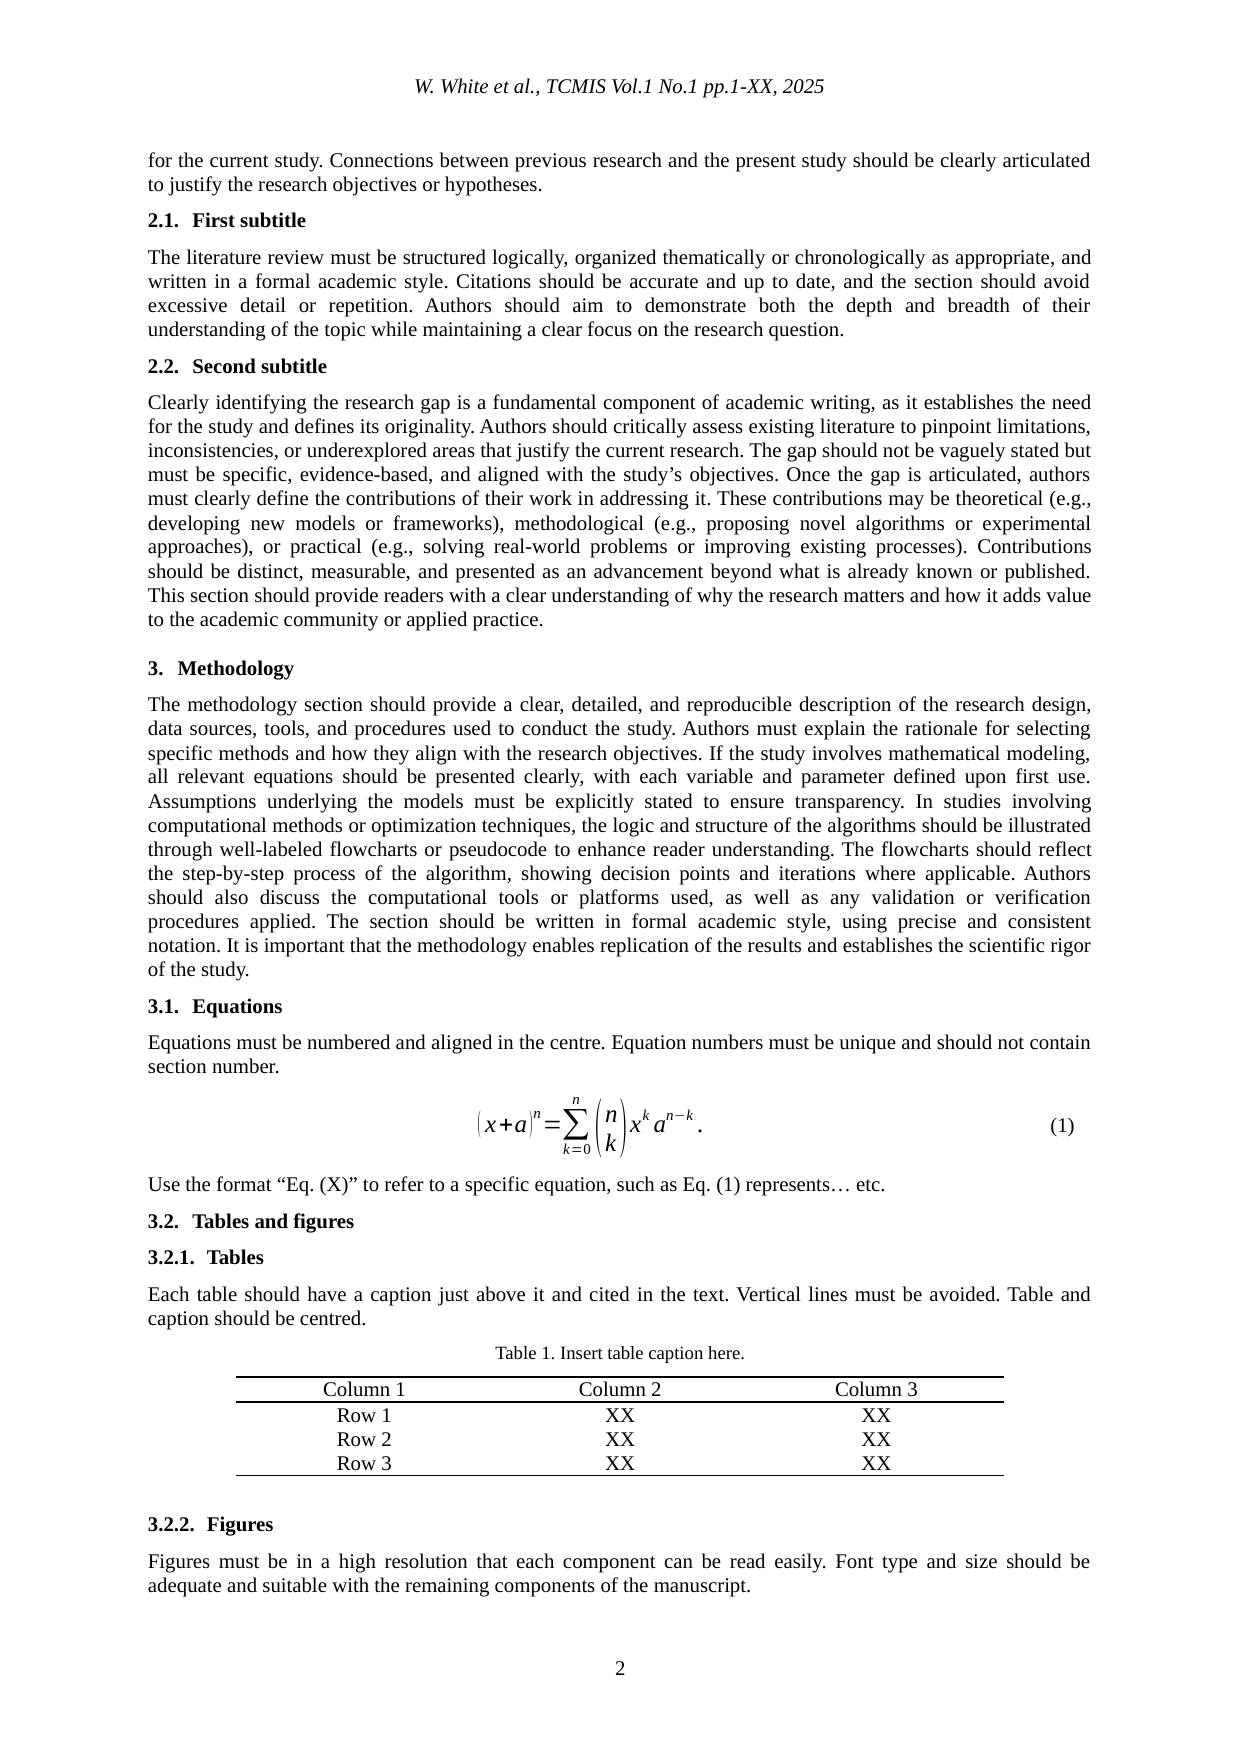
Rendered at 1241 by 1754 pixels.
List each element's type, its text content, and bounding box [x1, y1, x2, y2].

table_header Column 2 [492, 1378, 748, 1401]
table_cell XX [748, 1451, 1004, 1475]
text The literature review must be structured logically, organized thematically or chronologically as appropriate, and written in a formal academic style. Citations should be accurate and up to date, and the section should avoid excessive detail or repetition. Authors should aim to demonstrate both the depth and breadth of their understanding of the topic while maintaining a clear focus on the research question. [148, 245, 1093, 341]
text Equations must be numbered and aligned in the centre. Equation numbers must be unique and should not contain section number. [148, 1030, 1093, 1078]
table_cell Row 1 [236, 1403, 492, 1427]
table_cell XX [492, 1427, 748, 1451]
table_header (1) [1033, 1091, 1092, 1172]
text Clearly identifying the research gap is a fundamental component of academic writing, as it establishes the need for the study and defines its originality. Authors should critically assess existing literature to pinpoint limitations, inconsistencies, or underexplored areas that justify the current research. The gap should not be vaguely stated but must be specific, evidence-based, and aligned with the study’s objectives. Once the gap is articulated, authors must clearly define the contributions of their work in addressing it. These contributions may be theoretical (e.g., developing new models or frameworks), methodological (e.g., proposing novel algorithms or experimental approaches), or practical (e.g., solving real-world problems or improving existing processes). Contributions should be distinct, measurable, and presented as an advancement beyond what is already known or published. This section should provide readers with a clear understanding of why the research matters and how it adds value to the academic community or applied practice. [148, 390, 1093, 631]
table_cell Row 2 [236, 1427, 492, 1451]
table_cell XX [748, 1403, 1004, 1427]
subtitle Second subtitle [148, 353, 1093, 378]
table_header [148, 1091, 1033, 1172]
text Each table should have a caption just above it and cited in the text. Vertical lines must be avoided. Table and caption should be centred. [148, 1282, 1093, 1330]
subtitle First subtitle [148, 208, 1093, 232]
text The methodology section should provide a clear, detailed, and reproducible description of the research design, data sources, tools, and procedures used to conduct the study. Authors must explain the rationale for selecting specific methods and how they align with the research objectives. If the study involves mathematical modeling, all relevant equations should be presented clearly, with each variable and parameter defined upon first use. Assumptions underlying the models must be explicitly stated to ensure transparency. In studies involving computational methods or optimization techniques, the logic and structure of the algorithms should be illustrated through well-labeled flowcharts or pseudocode to enhance reader understanding. The flowcharts should reflect the step-by-step process of the algorithm, showing decision points and iterations where applicable. Authors should also discuss the computational tools or platforms used, as well as any validation or verification procedures applied. The section should be written in formal academic style, using precise and consistent notation. It is important that the methodology enables replication of the results and establishes the scientific rigor of the study. [148, 692, 1093, 981]
text Use the format “Eq. (X)” to refer to a specific equation, such as Eq. (1) represents… etc. [148, 1172, 1093, 1196]
subtitle Methodology [148, 656, 1093, 680]
table_cell XX [748, 1427, 1004, 1451]
subtitle Equations [148, 993, 1093, 1018]
table_header Column 3 [748, 1378, 1004, 1401]
table_cell XX [492, 1451, 748, 1475]
subtitle Figures [148, 1512, 1093, 1536]
subtitle Tables and figures [148, 1208, 1093, 1233]
subtitle Tables [148, 1245, 1093, 1269]
table_header Column 1 [236, 1378, 492, 1401]
text Figures must be in a high resolution that each component can be read easily. Font type and size should be adequate and suitable with the remaining components of the manuscript. [148, 1549, 1093, 1597]
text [148, 148, 1093, 196]
table_cell Row 3 [236, 1451, 492, 1475]
table_cell XX [492, 1403, 748, 1427]
text Table 1. Insert table caption here. [148, 1342, 1093, 1364]
